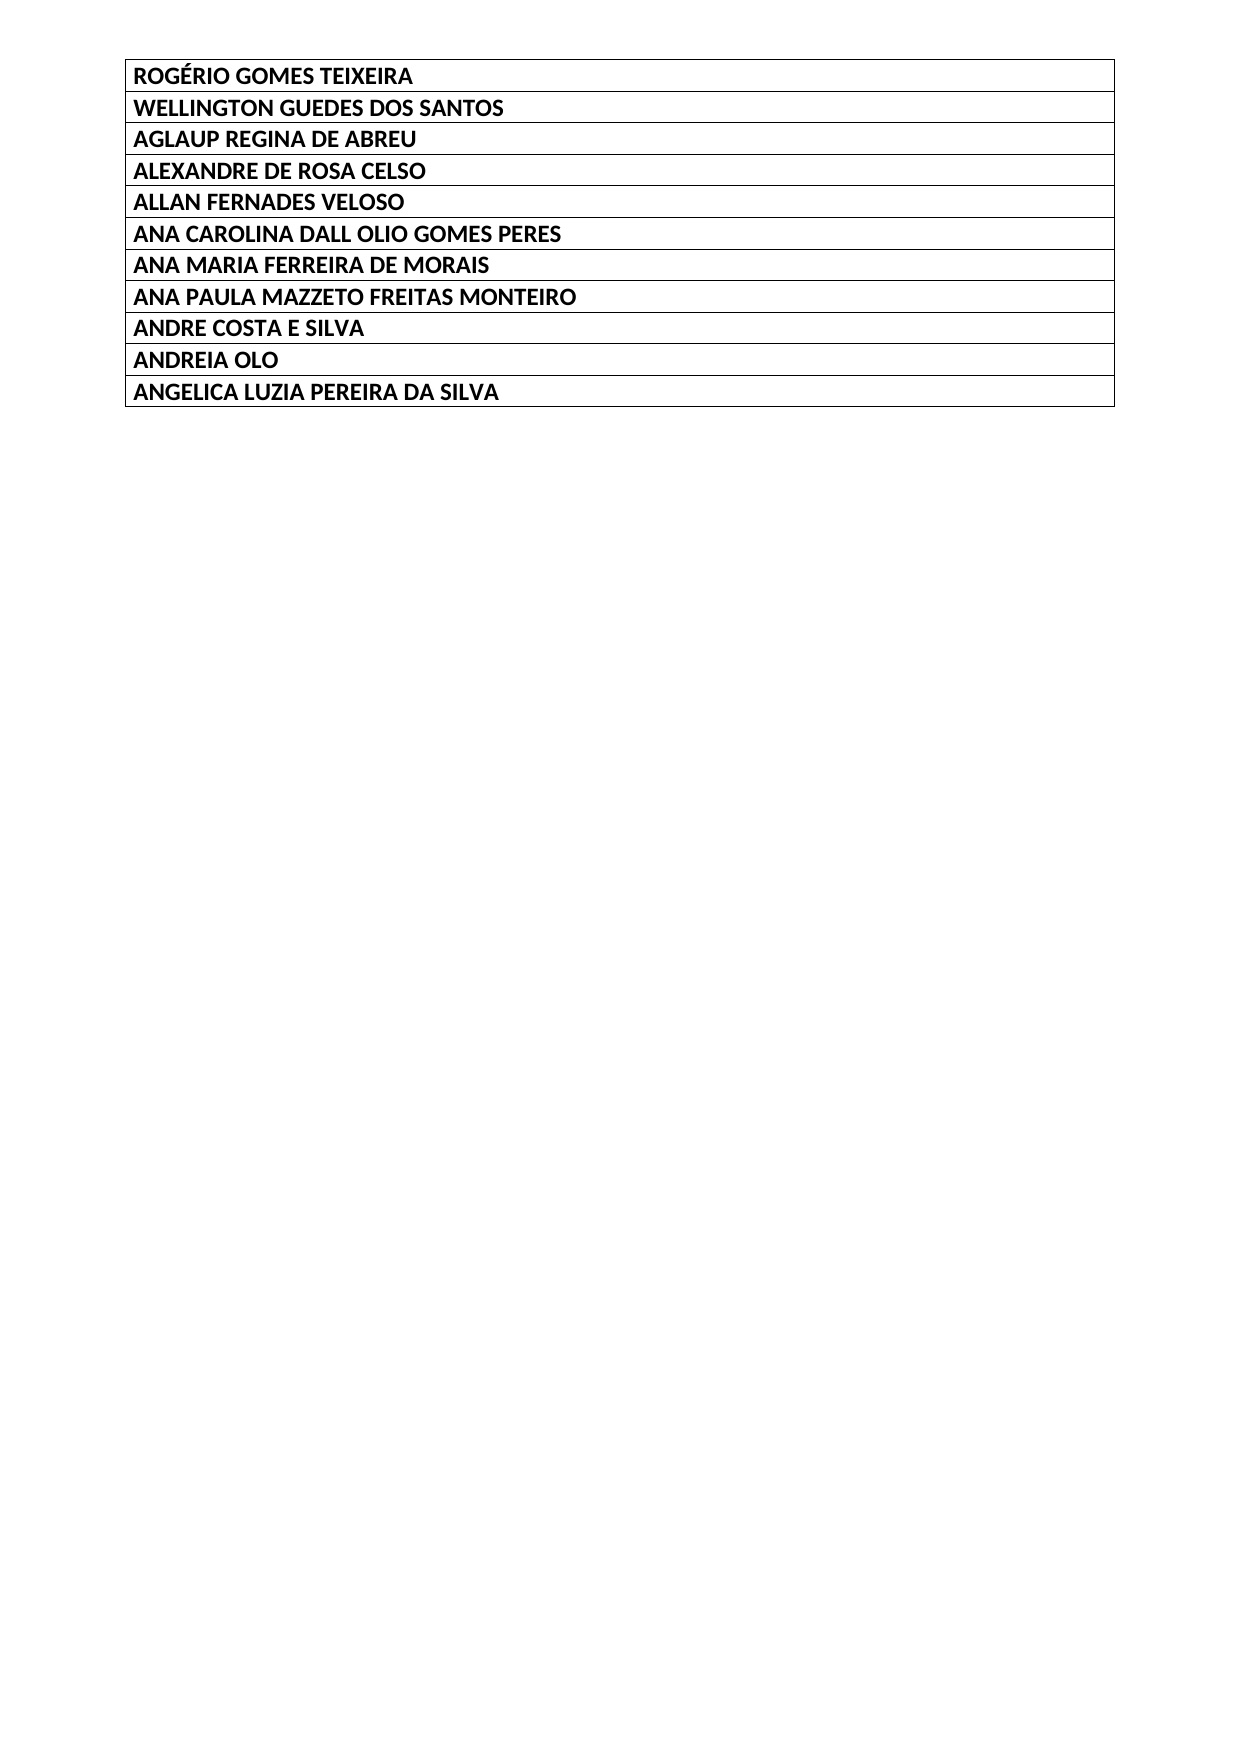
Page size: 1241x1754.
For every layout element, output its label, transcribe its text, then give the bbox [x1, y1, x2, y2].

table_cell ALEXANDRE DE ROSA CELSO [126, 155, 1114, 185]
table_cell ANGELICA LUZIA PEREIRA DA SILVA [126, 376, 1114, 406]
table_cell ANDREIA OLO [126, 344, 1114, 375]
table_cell ALLAN FERNADES VELOSO [126, 186, 1114, 217]
table_cell ANA CAROLINA DALL OLIO GOMES PERES [126, 218, 1114, 248]
table_cell ANDRE COSTA E SILVA [126, 313, 1114, 343]
table_cell ROGÉRIO GOMES TEIXEIRA [126, 60, 1114, 91]
table_cell ANA MARIA FERREIRA DE MORAIS [126, 250, 1114, 280]
table_cell WELLINGTON GUEDES DOS SANTOS [126, 92, 1114, 122]
table_cell ANA PAULA MAZZETO FREITAS MONTEIRO [126, 281, 1114, 312]
table_cell AGLAUP REGINA DE ABREU [126, 123, 1114, 154]
